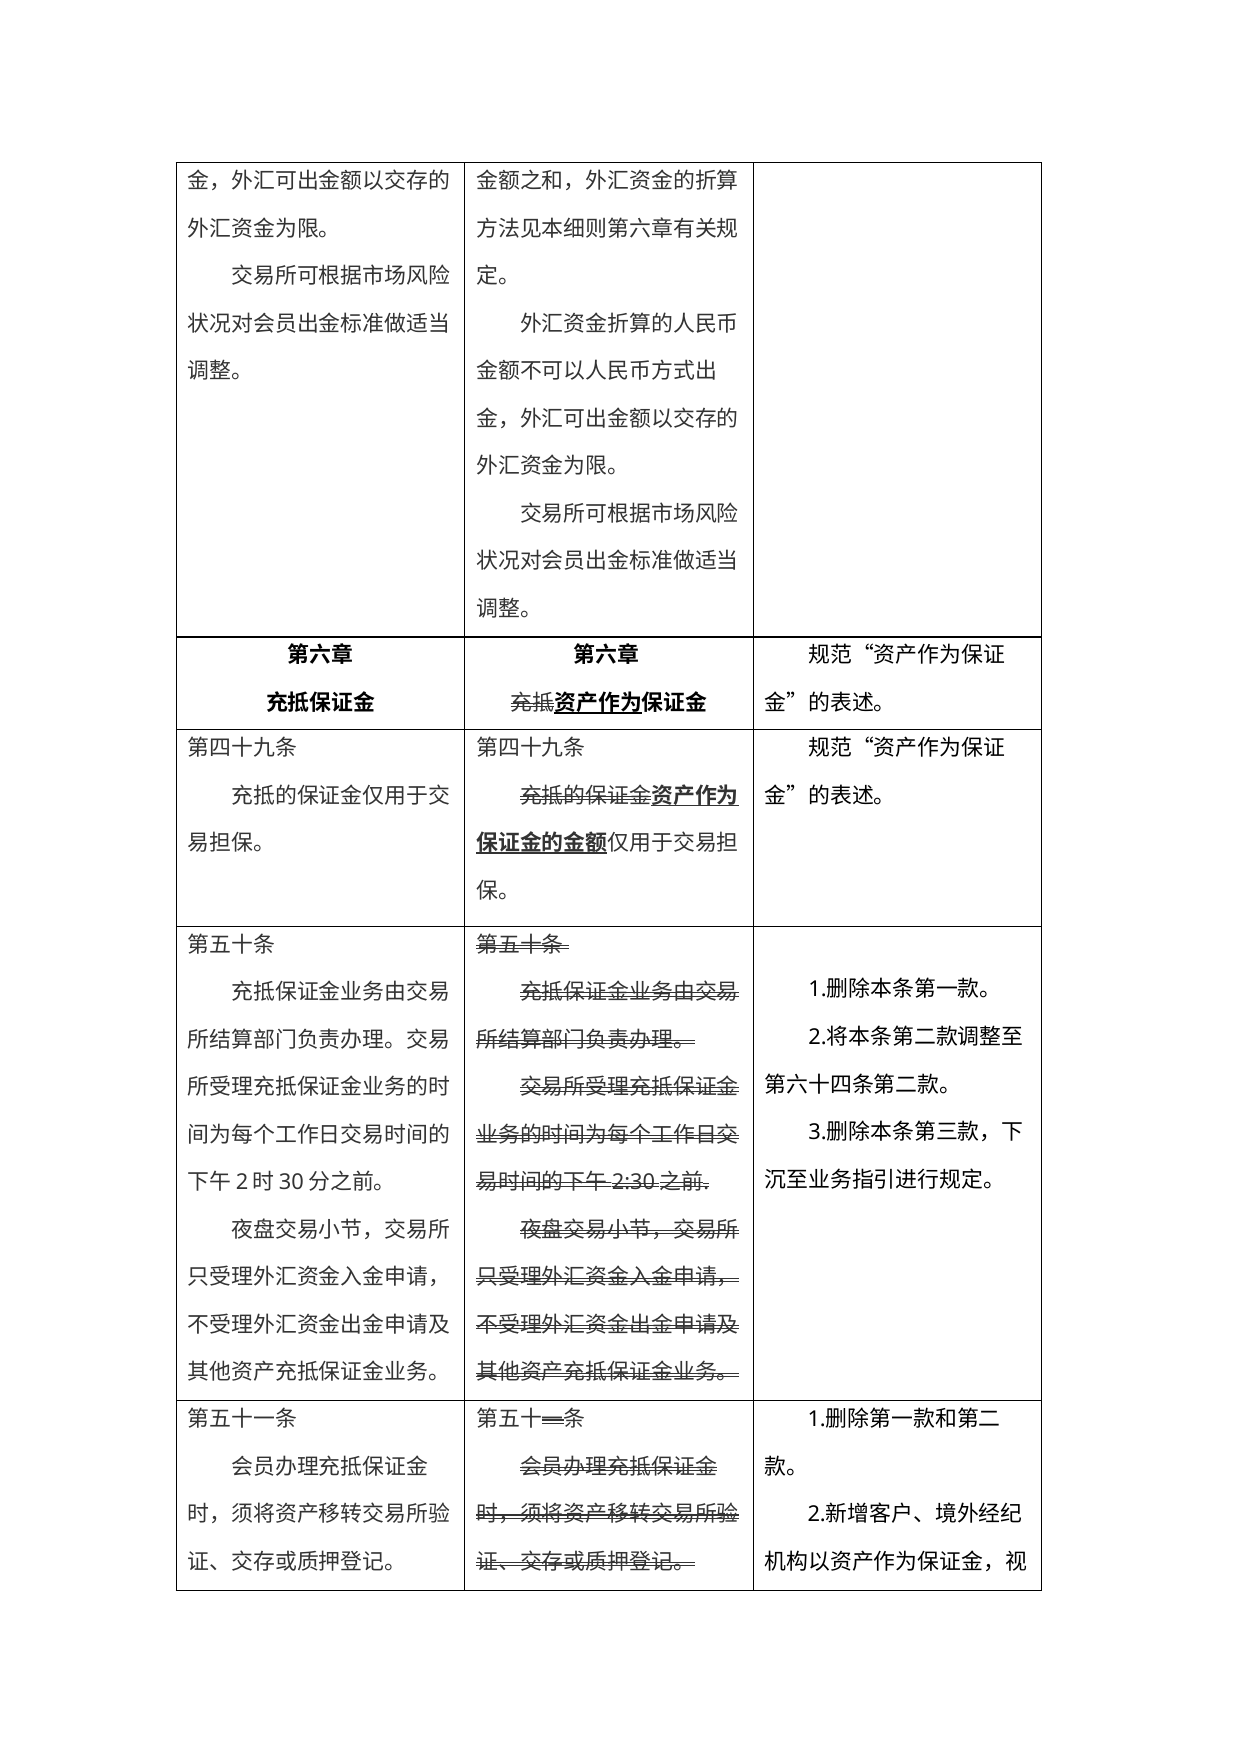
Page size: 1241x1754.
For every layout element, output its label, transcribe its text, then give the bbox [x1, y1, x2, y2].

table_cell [177, 163, 464, 636]
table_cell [754, 163, 1041, 636]
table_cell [177, 1401, 464, 1590]
table_cell 第六章 充抵保证金 [177, 638, 464, 729]
table_cell 第四十九条 充抵的保证金仅用于交易担保。 [177, 730, 464, 926]
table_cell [465, 163, 753, 636]
table_cell 第五十条 充抵保证金业务由交易所结算部门负责办理。交易所受理充抵保证金业务的时间为每个工作日交易时间的下午2时30分之前。 夜盘交易小节，交易所只受理外汇资金入金申请，不受理外汇资金出金申请及其他资产充抵保证金业务。 [177, 927, 464, 1400]
table_cell 规范“资产作为保证金”的表述。 [754, 638, 1041, 729]
table_cell 规范“资产作为保证金”的表述。 [754, 730, 1041, 926]
table_cell 第五十条 充抵保证金业务由交易所结算部门负责办理。 交易所受理充抵保证金业务的时间为每个工作日交易时间的下午2:30之前. 夜盘交易小节，交易所只受理外汇资金入金申请，不受理外汇资金出金申请及其他资产充抵保证金业务。 [465, 927, 753, 1400]
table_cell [465, 1401, 753, 1590]
table_cell 第六章 充抵资产作为保证金 [465, 638, 753, 729]
table_cell 第四十九条 充抵的保证金资产作为保证金的金额仅用于交易担保。 [465, 730, 753, 926]
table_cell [754, 1401, 1041, 1590]
table_cell 1.删除本条第一款。 2.将本条第二款调整至第六十四条第二款。 3.删除本条第三款，下沉至业务指引进行规定。 [754, 927, 1041, 1400]
